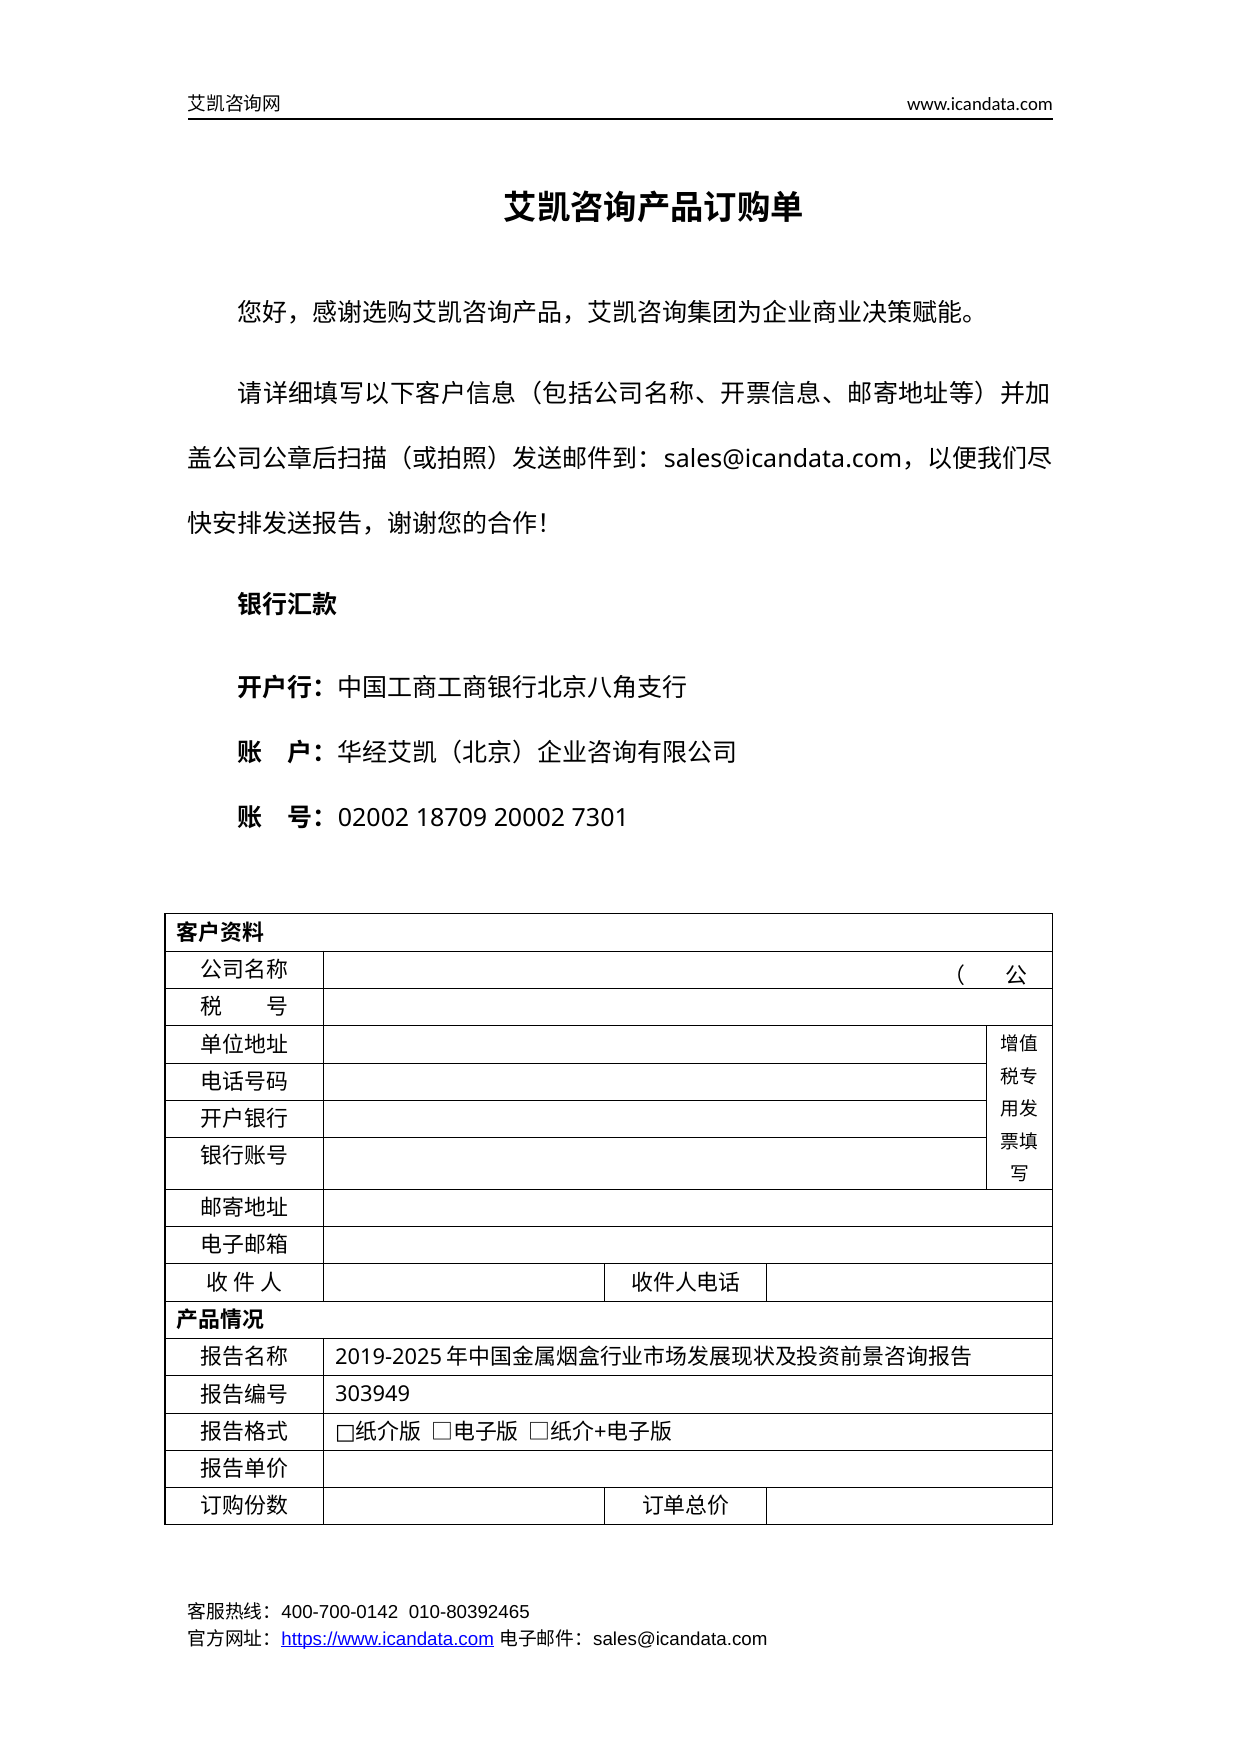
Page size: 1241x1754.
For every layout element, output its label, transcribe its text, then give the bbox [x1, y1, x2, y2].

table_cell [324, 1064, 986, 1100]
table_cell 收件人电话 [605, 1264, 766, 1301]
table_cell 电子邮箱 [166, 1227, 323, 1263]
table_cell [324, 1026, 986, 1062]
table_cell 单位地址 [166, 1026, 323, 1062]
table_cell [767, 1264, 1052, 1301]
table_cell 邮寄地址 [166, 1190, 323, 1226]
text 账 户：华经艾凯（北京）企业咨询有限公司 [187, 718, 1053, 783]
text 银行汇款 [187, 570, 1053, 635]
table_cell 订购份数 [166, 1488, 323, 1524]
table_cell 增值税专用发票填写 [987, 1026, 1052, 1189]
table_cell [324, 1190, 1052, 1226]
table_cell 电话号码 [166, 1064, 323, 1100]
text 您好，感谢选购艾凯咨询产品，艾凯咨询集团为企业商业决策赋能。 [187, 278, 1053, 343]
table_cell [324, 1227, 1052, 1263]
table_cell 报告单价 [166, 1451, 323, 1487]
table_cell 税 号 [166, 989, 323, 1025]
table_cell [324, 1488, 604, 1524]
table_cell 303949 [324, 1376, 1052, 1412]
table_cell [324, 1101, 986, 1137]
table_cell 报告编号 [166, 1376, 323, 1412]
text 开户行：中国工商工商银行北京八角支行 [187, 653, 1053, 718]
table_cell 订单总价 [605, 1488, 766, 1524]
table_cell [767, 1488, 1052, 1524]
table_cell 产品情况 [166, 1302, 1052, 1338]
table_cell 报告名称 [166, 1339, 323, 1375]
table_cell 收 件 人 [166, 1264, 323, 1301]
table_cell 银行账号 [166, 1138, 323, 1189]
table_cell [324, 1451, 1052, 1487]
table_cell [324, 952, 1052, 988]
table_header 客户资料 [166, 914, 1052, 951]
table_cell [324, 1138, 986, 1189]
text 艾凯咨询产品订购单 [187, 172, 1053, 237]
table_cell □纸介版 □电子版 □纸介+电子版 [324, 1414, 1052, 1450]
text 账 号：02002 18709 20002 7301 [187, 783, 1053, 848]
table_cell [324, 989, 1052, 1025]
table_cell 公司名称 [166, 952, 323, 988]
table_cell 开户银行 [166, 1101, 323, 1137]
table_cell 报告格式 [166, 1414, 323, 1450]
text 请详细填写以下客户信息（包括公司名称、开票信息、邮寄地址等）并加盖公司公章后扫描（或拍照）发送邮件到：sales@icandata.com，以便我们尽快安排发送报告，谢谢您的合作！ [187, 359, 1053, 554]
table_cell [324, 1264, 604, 1301]
table_cell 2019-2025年中国金属烟盒行业市场发展现状及投资前景咨询报告 [324, 1339, 1052, 1375]
